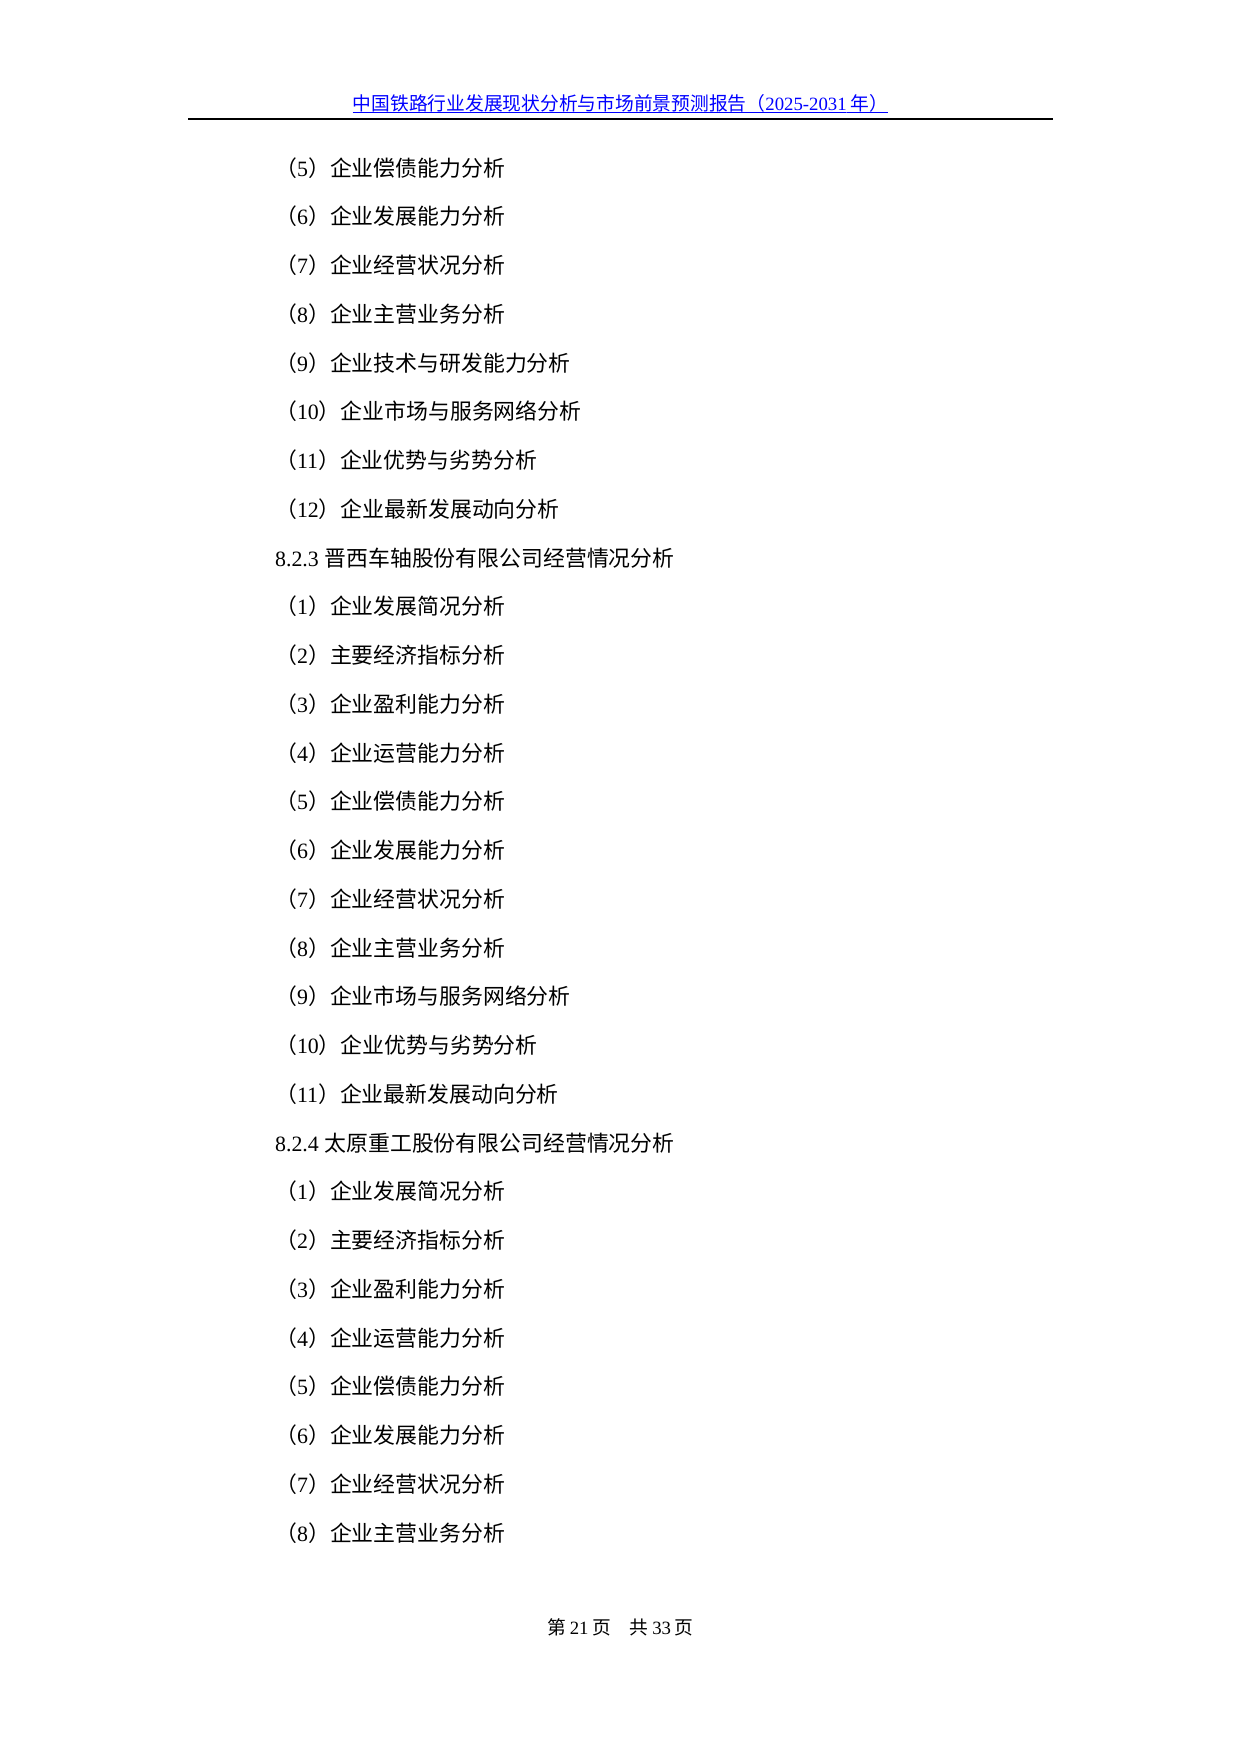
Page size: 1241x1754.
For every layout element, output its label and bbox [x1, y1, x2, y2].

text [187, 150, 1053, 1548]
